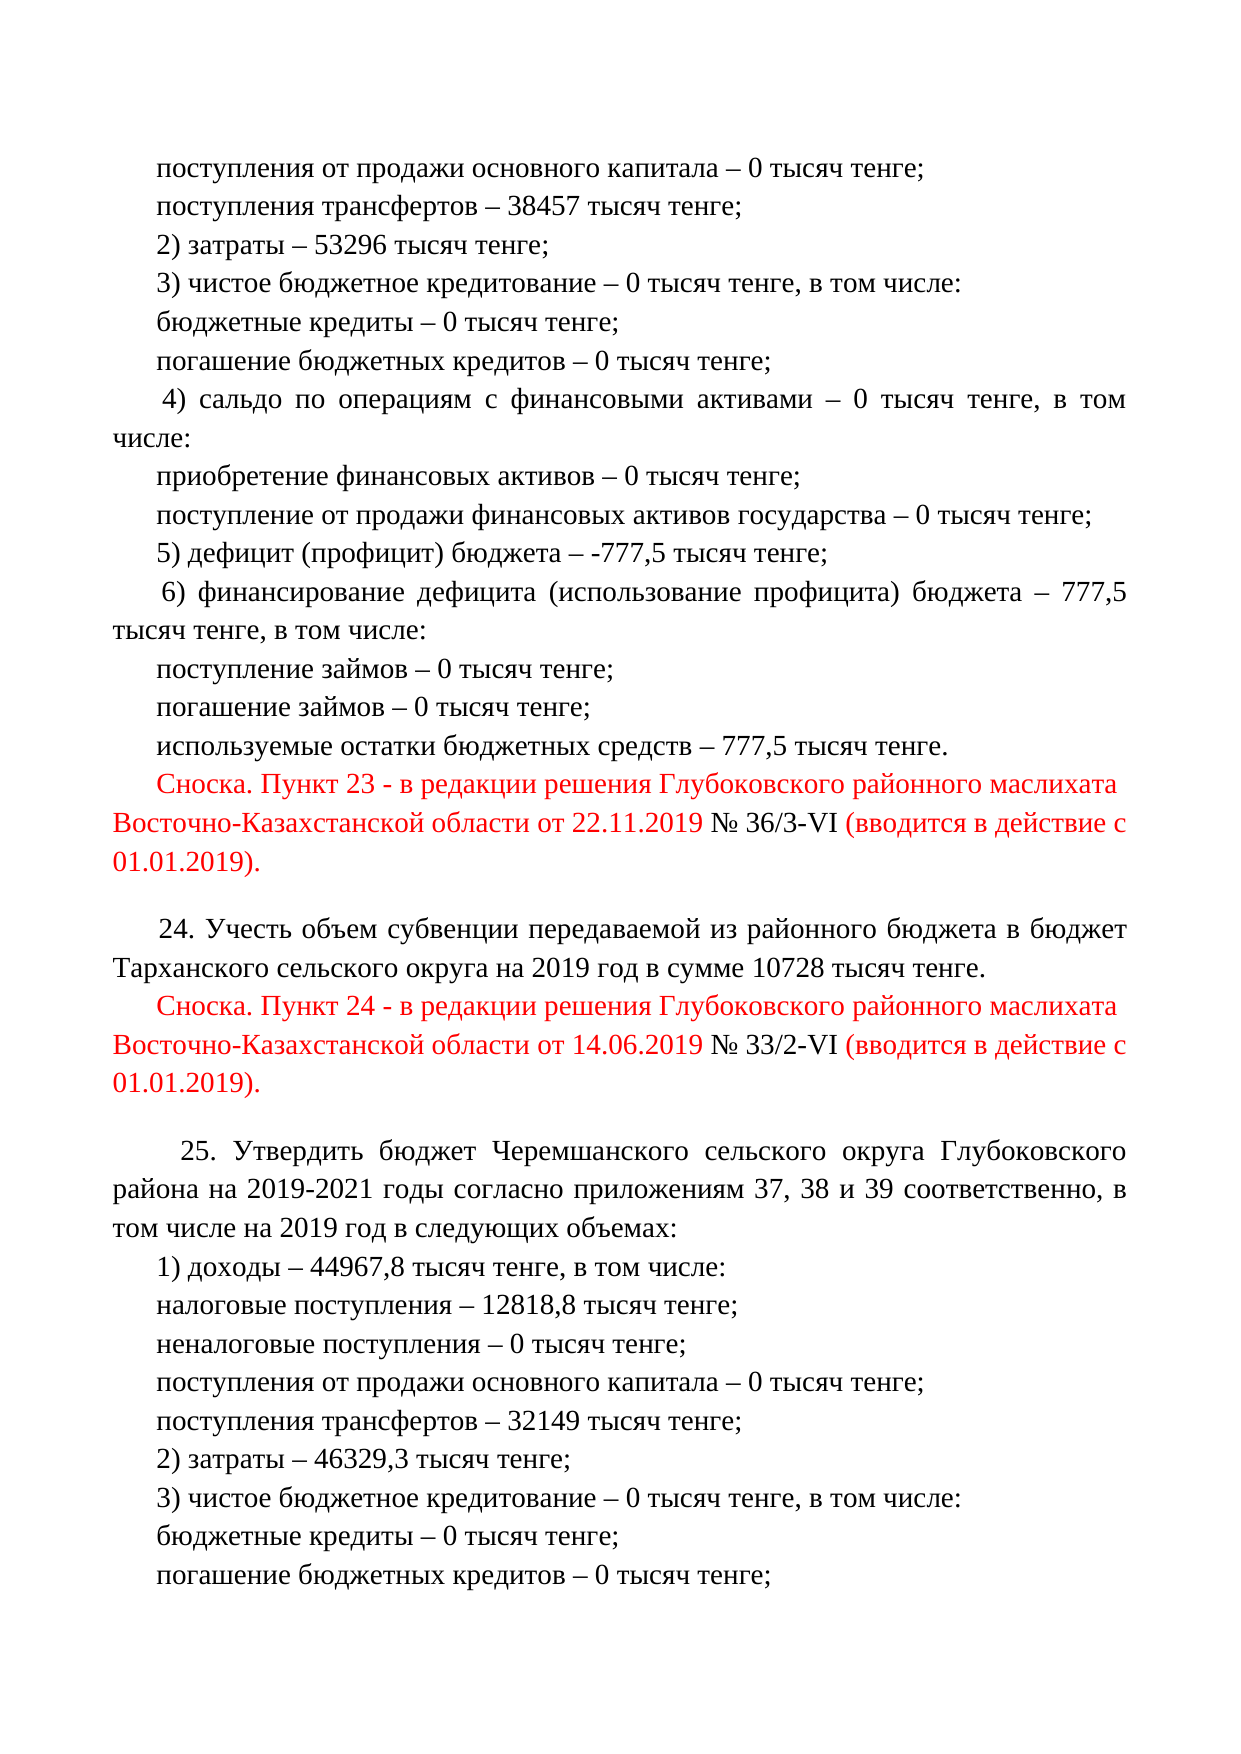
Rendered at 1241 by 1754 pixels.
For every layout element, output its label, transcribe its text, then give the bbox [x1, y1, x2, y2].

text погашение бюджетных кредитов – 0 тысяч тенге; [112, 1557, 1128, 1591]
text 3) чистое бюджетное кредитование – 0 тысяч тенге, в том числе: [112, 1480, 1128, 1513]
text приобретение финансовых активов – 0 тысяч тенге; [112, 458, 1128, 492]
text 24. Учесть объем субвенции передаваемой из районного бюджета в бюджет Тарханского сельского округа на 2019 год в сумме 10728 тысяч тенге. [112, 911, 1128, 983]
text поступления трансфертов – 32149 тысяч тенге; [112, 1403, 1128, 1436]
text 5) дефицит (профицит) бюджета – -777,5 тысяч тенге; [112, 535, 1128, 569]
text погашение бюджетных кредитов – 0 тысяч тенге; [112, 343, 1128, 376]
text Сноска. Пункт 24 - в редакции решения Глубоковского районного маслихата Восточно-Казахстанской области от 14.06.2019 № 33/2-VI (вводится в действие с 01.01.2019). [112, 988, 1128, 1129]
text поступления от продажи основного капитала – 0 тысяч тенге; [112, 1364, 1128, 1398]
text используемые остатки бюджетных средств – 777,5 тысяч тенге. [112, 728, 1128, 762]
text бюджетные кредиты – 0 тысяч тенге; [112, 304, 1128, 338]
text 25. Утвердить бюджет Черемшанского сельского округа Глубоковского района на 2019-2021 годы согласно приложениям 37, 38 и 39 соответственно, в том числе на 2019 год в следующих объемах: [112, 1133, 1128, 1244]
text неналоговые поступления – 0 тысяч тенге; [112, 1326, 1128, 1359]
text 2) затраты – 46329,3 тысяч тенге; [112, 1441, 1128, 1475]
text бюджетные кредиты – 0 тысяч тенге; [112, 1518, 1128, 1552]
text 6) финансирование дефицита (использование профицита) бюджета – 777,5 тысяч тенге, в том числе: [112, 574, 1128, 646]
text поступления трансфертов – 38457 тысяч тенге; [112, 188, 1128, 222]
text Сноска. Пункт 23 - в редакции решения Глубоковского районного маслихата Восточно-Казахстанской области от 22.11.2019 № 36/3-VI (вводится в действие с 01.01.2019). [112, 767, 1128, 907]
text поступления от продажи основного капитала – 0 тысяч тенге; [112, 150, 1128, 183]
text 4) сальдо по операциям с финансовыми активами – 0 тысяч тенге, в том числе: [112, 381, 1128, 453]
text 1) доходы – 44967,8 тысяч тенге, в том числе: [112, 1249, 1128, 1282]
text поступление займов – 0 тысяч тенге; [112, 651, 1128, 684]
text погашение займов – 0 тысяч тенге; [112, 689, 1128, 723]
text 2) затраты – 53296 тысяч тенге; [112, 227, 1128, 261]
text 3) чистое бюджетное кредитование – 0 тысяч тенге, в том числе: [112, 266, 1128, 299]
text налоговые поступления – 12818,8 тысяч тенге; [112, 1287, 1128, 1321]
text поступление от продажи финансовых активов государства – 0 тысяч тенге; [112, 497, 1128, 530]
